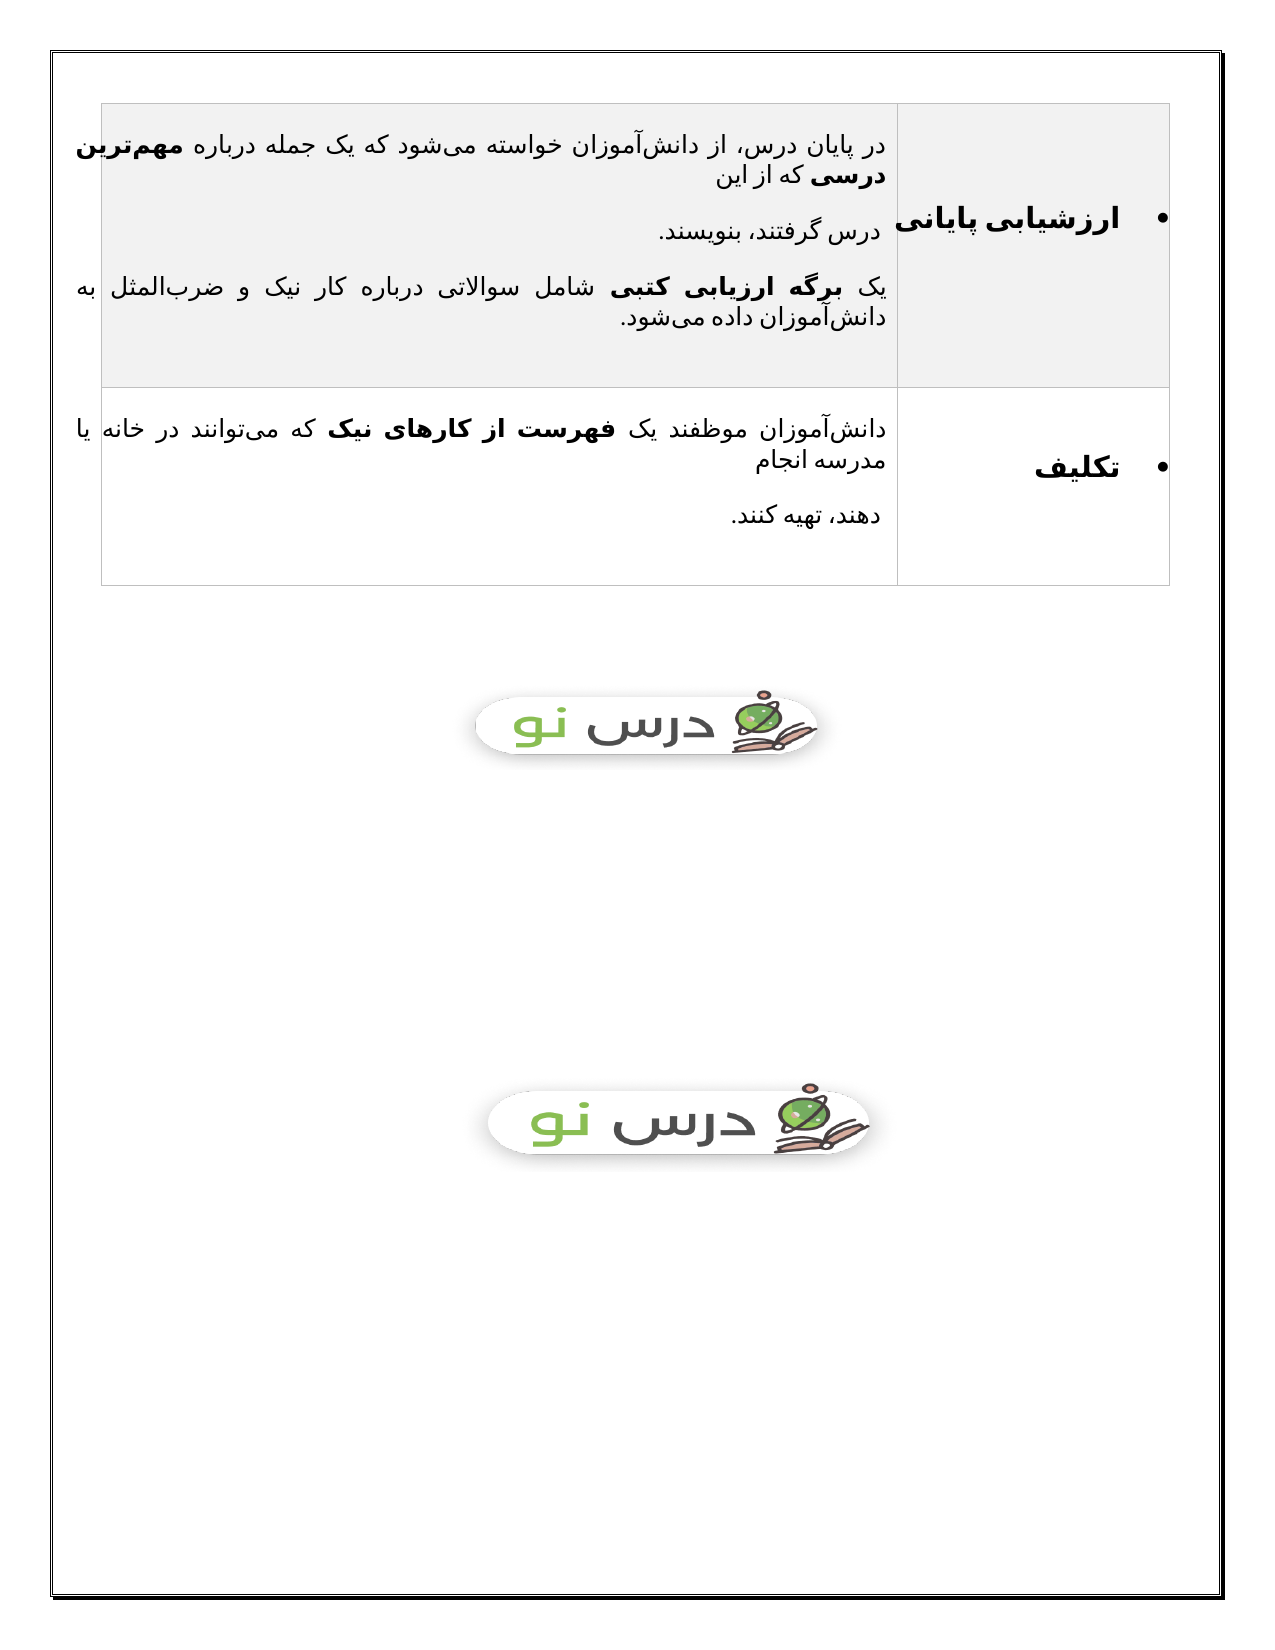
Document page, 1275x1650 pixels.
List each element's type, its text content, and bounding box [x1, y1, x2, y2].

picture [370, 1036, 922, 1172]
picture [370, 648, 863, 770]
table_cell ارزشیابی پایانی [898, 104, 1169, 387]
table_cell دانش‌آموزان موظفند یک فهرست از کارهای نیک که می‌توانند در خانه یا مدرسه انجام دهند، تهیه کنند. [102, 388, 897, 585]
table_cell تکلیف [898, 388, 1169, 585]
table_cell در پایان درس، از دانش‌آموزان خواسته می‌شود که یک جمله درباره مهم‌ترین درسی که از این درس گرفتند، بنویسند. یک برگه ارزیابی کتبی شامل سوالاتی درباره کار نیک و ضرب‌المثل به دانش‌آموزان داده می‌شود. [102, 104, 897, 387]
